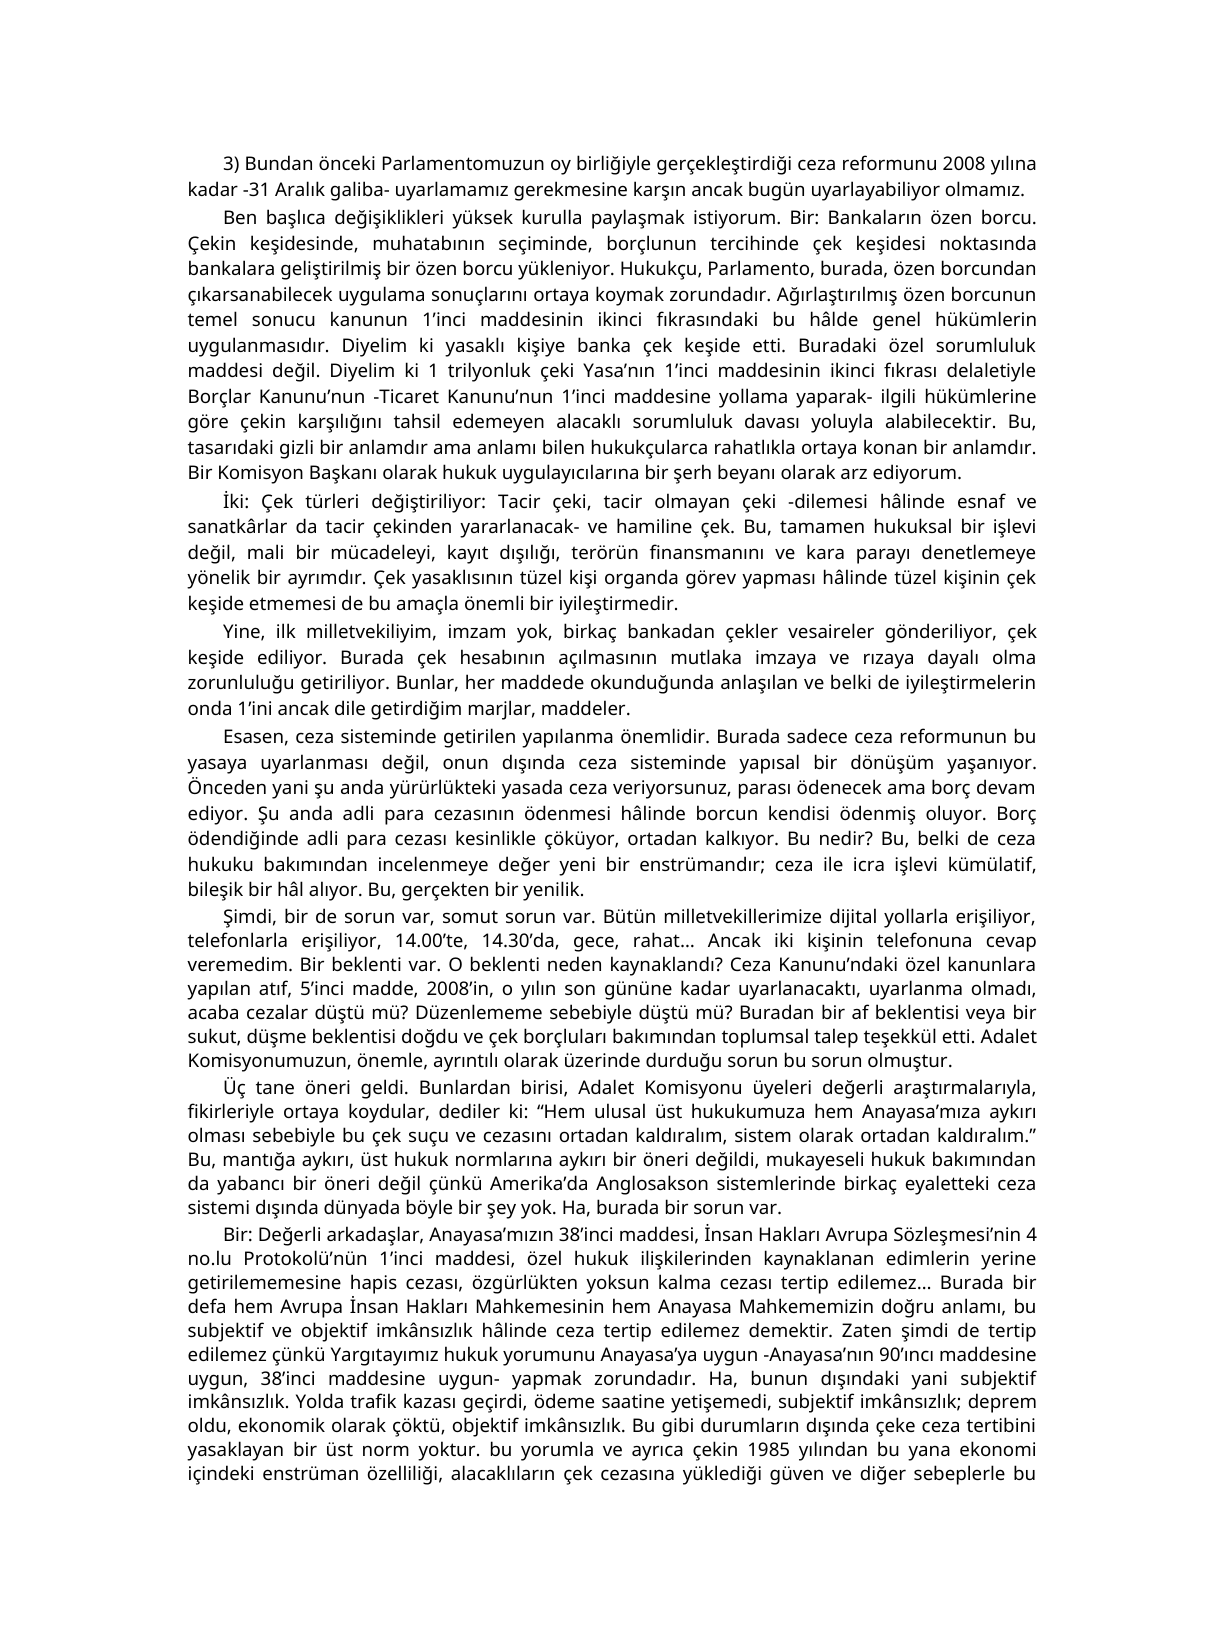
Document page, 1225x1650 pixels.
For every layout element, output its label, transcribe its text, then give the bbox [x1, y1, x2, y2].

text 3) Bundan önceki Parlamentomuzun oy birliğiyle gerçekleştirdiği ceza reformunu 2008 yılına kadar -31 Aralık galiba- uyarlamamız gerekmesine karşın ancak bugün uyarlayabiliyor olmamız. [187, 150, 1037, 201]
text İki: Çek türleri değiştiriliyor: Tacir çeki, tacir olmayan çeki -dilemesi hâlinde esnaf ve sanatkârlar da tacir çekinden yararlanacak- ve hamiline çek. Bu, tamamen hukuksal bir işlevi değil, mali bir mücadeleyi, kayıt dışılığı, terörün finansmanını ve kara parayı denetlemeye yönelik bir ayrımdır. Çek yasaklısının tüzel kişi organda görev yapması hâlinde tüzel kişinin çek keşide etmemesi de bu amaçla önemli bir iyileştirmedir. [187, 488, 1037, 615]
text Yine, ilk milletvekiliyim, imzam yok, birkaç bankadan çekler vesaireler gönderiliyor, çek keşide ediliyor. Burada çek hesabının açılmasının mutlaka imzaya ve rızaya dayalı olma zorunluluğu getiriliyor. Bunlar, her maddede okunduğunda anlaşılan ve belki de iyileştirmelerin onda 1’ini ancak dile getirdiğim marjlar, maddeler. [187, 618, 1037, 720]
text Şimdi, bir de sorun var, somut sorun var. Bütün milletvekillerimize dijital yollarla erişiliyor, telefonlarla erişiliyor, 14.00’te, 14.30’da, gece, rahat… Ancak iki kişinin telefonuna cevap veremedim. Bir beklenti var. O beklenti neden kaynaklandı? Ceza Kanunu’ndaki özel kanunlara yapılan atıf, 5’inci madde, 2008’in, o yılın son gününe kadar uyarlanacaktı, uyarlanma olmadı, acaba cezalar düştü mü? Düzenlememe sebebiyle düştü mü? Buradan bir af beklentisi veya bir sukut, düşme beklentisi doğdu ve çek borçluları bakımından toplumsal talep teşekkül etti. Adalet Komisyonumuzun, önemle, ayrıntılı olarak üzerinde durduğu sorun bu sorun olmuştur. [187, 905, 1037, 1072]
text Üç tane öneri geldi. Bunlardan birisi, Adalet Komisyonu üyeleri değerli araştırmalarıyla, fikirleriyle ortaya koydular, dediler ki: “Hem ulusal üst hukukumuza hem Anayasa’mıza aykırı olması sebebiyle bu çek suçu ve cezasını ortadan kaldıralım, sistem olarak ortadan kaldıralım.” Bu, mantığa aykırı, üst hukuk normlarına aykırı bir öneri değildi, mukayeseli hukuk bakımından da yabancı bir öneri değil çünkü Amerika’da Anglosakson sistemlerinde birkaç eyaletteki ceza sistemi dışında dünyada böyle bir şey yok. Ha, burada bir sorun var. [187, 1075, 1037, 1219]
text Esasen, ceza sisteminde getirilen yapılanma önemlidir. Burada sadece ceza reformunun bu yasaya uyarlanması değil, onun dışında ceza sisteminde yapısal bir dönüşüm yaşanıyor. Önceden yani şu anda yürürlükteki yasada ceza veriyorsunuz, parası ödenecek ama borç devam ediyor. Şu anda adli para cezasının ödenmesi hâlinde borcun kendisi ödenmiş oluyor. Borç ödendiğinde adli para cezası kesinlikle çöküyor, ortadan kalkıyor. Bu nedir? Bu, belki de ceza hukuku bakımından incelenmeye değer yeni bir enstrümandır; ceza ile icra işlevi kümülatif, bileşik bir hâl alıyor. Bu, gerçekten bir yenilik. [187, 723, 1037, 902]
text Ben başlıca değişiklikleri yüksek kurulla paylaşmak istiyorum. Bir: Bankaların özen borcu. Çekin keşidesinde, muhatabının seçiminde, borçlunun tercihinde çek keşidesi noktasında bankalara geliştirilmiş bir özen borcu yükleniyor. Hukukçu, Parlamento, burada, özen borcundan çıkarsanabilecek uygulama sonuçlarını ortaya koymak zorundadır. Ağırlaştırılmış özen borcunun temel sonucu kanunun 1’inci maddesinin ikinci fıkrasındaki bu hâlde genel hükümlerin uygulanmasıdır. Diyelim ki yasaklı kişiye banka çek keşide etti. Buradaki özel sorumluluk maddesi değil. Diyelim ki 1 trilyonluk çeki Yasa’nın 1’inci maddesinin ikinci fıkrası delaletiyle Borçlar Kanunu’nun -Ticaret Kanunu’nun 1’inci maddesine yollama yaparak- ilgili hükümlerine göre çekin karşılığını tahsil edemeyen alacaklı sorumluluk davası yoluyla alabilecektir. Bu, tasarıdaki gizli bir anlamdır ama anlamı bilen hukukçularca rahatlıkla ortaya konan bir anlamdır. Bir Komisyon Başkanı olarak hukuk uygulayıcılarına bir şerh beyanı olarak arz ediyorum. [187, 204, 1037, 485]
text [187, 1222, 1037, 1486]
